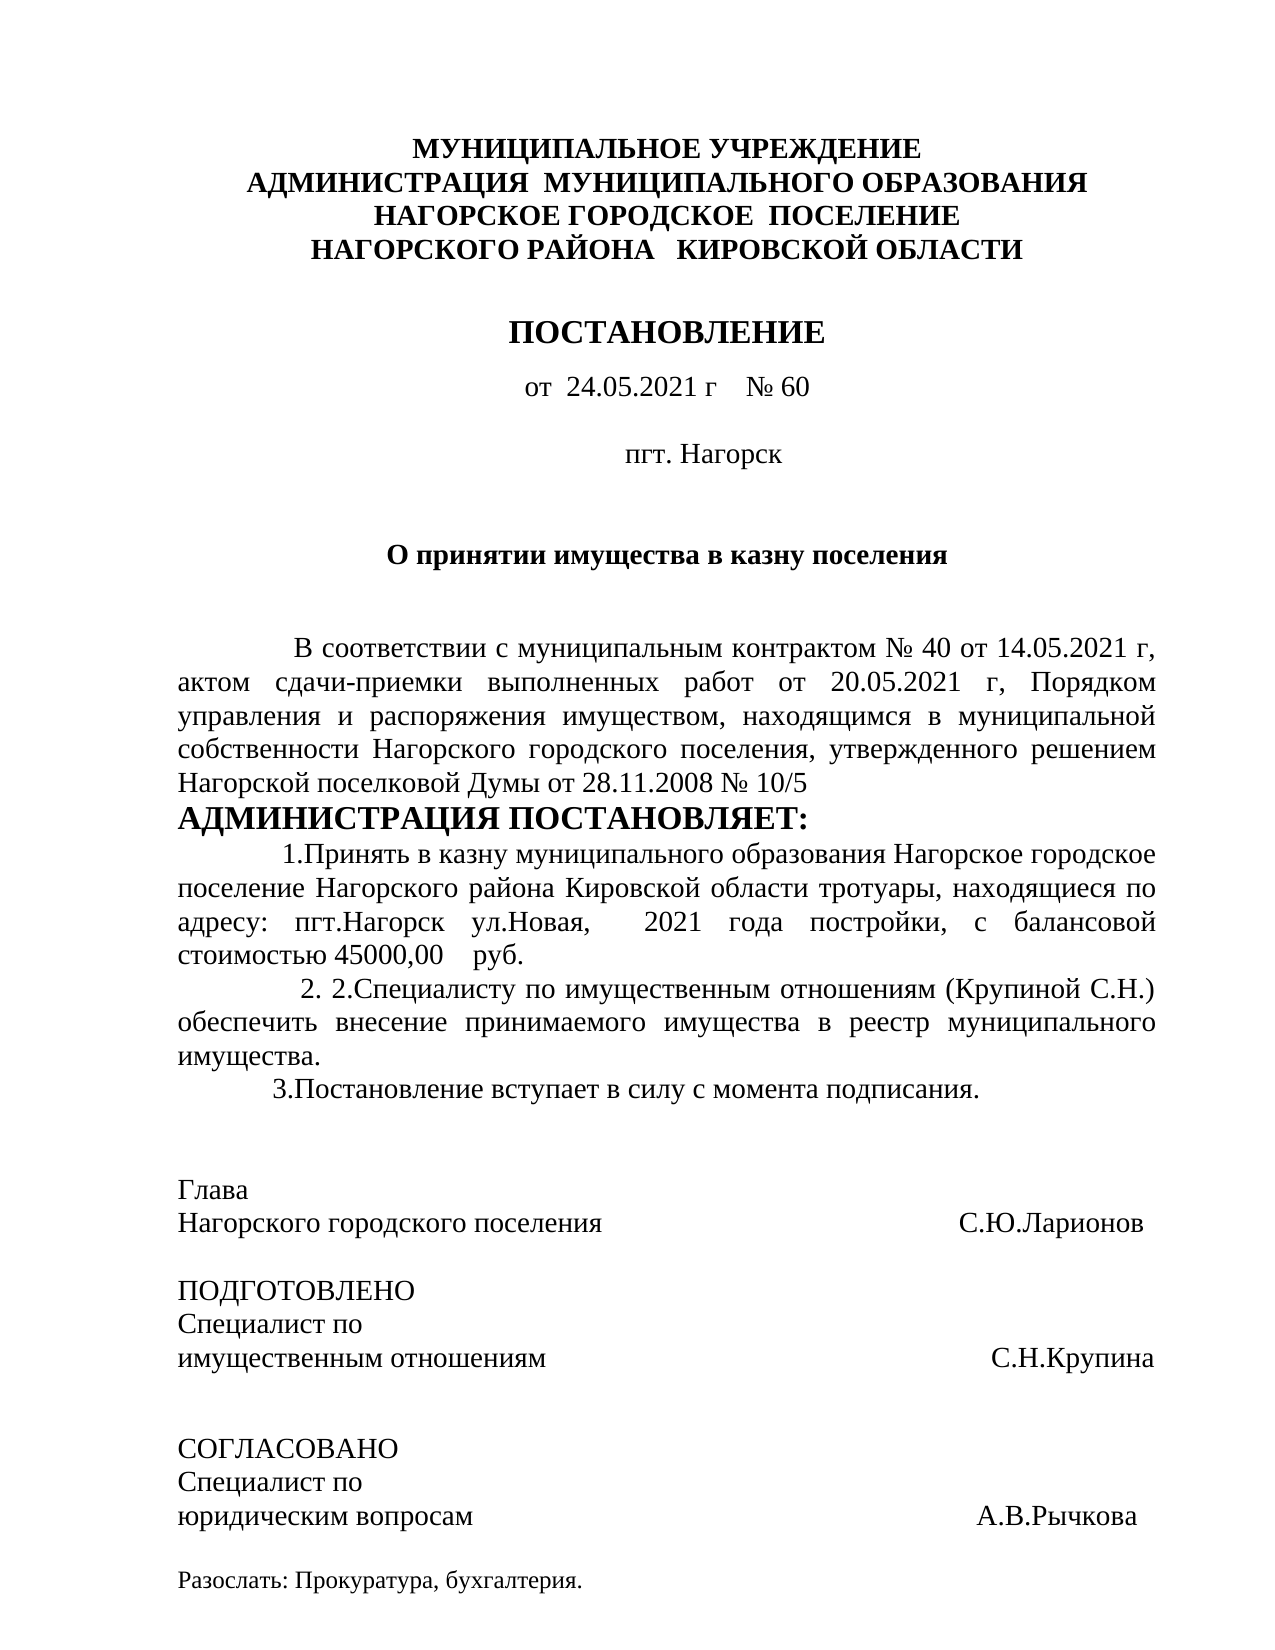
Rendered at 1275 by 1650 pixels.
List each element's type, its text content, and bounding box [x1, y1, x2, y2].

text ПОСТАНОВЛЕНИЕ [177, 312, 1157, 350]
text СОГЛАСОВАНО [177, 1431, 1157, 1464]
text О принятии имущества в казну поселения [177, 537, 1157, 571]
text АДМИНИСТРАЦИЯ ПОСТАНОВЛЯЕТ: [177, 798, 1157, 837]
text В соответствии с муниципальным контрактом № 40 от 14.05.2021 г, актом сдачи-приемки выполненных работ от 20.05.2021 г, Порядком управления и распоряжения имуществом, находящимся в муниципальной собственности Нагорского городского поселения, утвержденного решением Нагорской поселковой Думы от 28.11.2008 № 10/5 [177, 631, 1157, 798]
text 1.Принять в казну муниципального образования Нагорское городское поселение Нагорского района Кировской области тротуары, находящиеся по адресу: пгт.Нагорск ул.Новая, 2021 года постройки, с балансовой стоимостью 45000,00 руб. [177, 837, 1157, 971]
text пгт. Нагорск [177, 437, 1157, 470]
text НАГОРСКОГО РАЙОНА КИРОВСКОЙ ОБЛАСТИ [177, 232, 1157, 265]
text Специалист по [177, 1306, 1157, 1340]
text МУНИЦИПАЛЬНОЕ УЧРЕЖДЕНИЕ [177, 131, 1157, 165]
text Специалист по [177, 1464, 1157, 1498]
text от 24.05.2021 г № 60 [177, 369, 1157, 403]
text Разослать: Прокуратура, бухгалтерия. [177, 1565, 1157, 1594]
text Глава [177, 1172, 1157, 1206]
text ПОДГОТОВЛЕНО [177, 1273, 1157, 1306]
text юридическим вопросам А.В.Рычкова [177, 1498, 1157, 1531]
text 3.Постановление вступает в силу с момента подписания. [177, 1071, 1157, 1105]
text имущественным отношениям С.Н.Крупина [177, 1340, 1157, 1373]
text Нагорского городского поселения С.Ю.Ларионов [177, 1206, 1157, 1239]
text АДМИНИСТРАЦИЯ МУНИЦИПАЛЬНОГО ОБРАЗОВАНИЯ НАГОРСКОЕ ГОРОДСКОЕ ПОСЕЛЕНИЕ [177, 165, 1157, 232]
text 2. 2.Специалисту по имущественным отношениям (Крупиной С.Н.) обеспечить внесение принимаемого имущества в реестр муниципального имущества. [177, 971, 1157, 1071]
